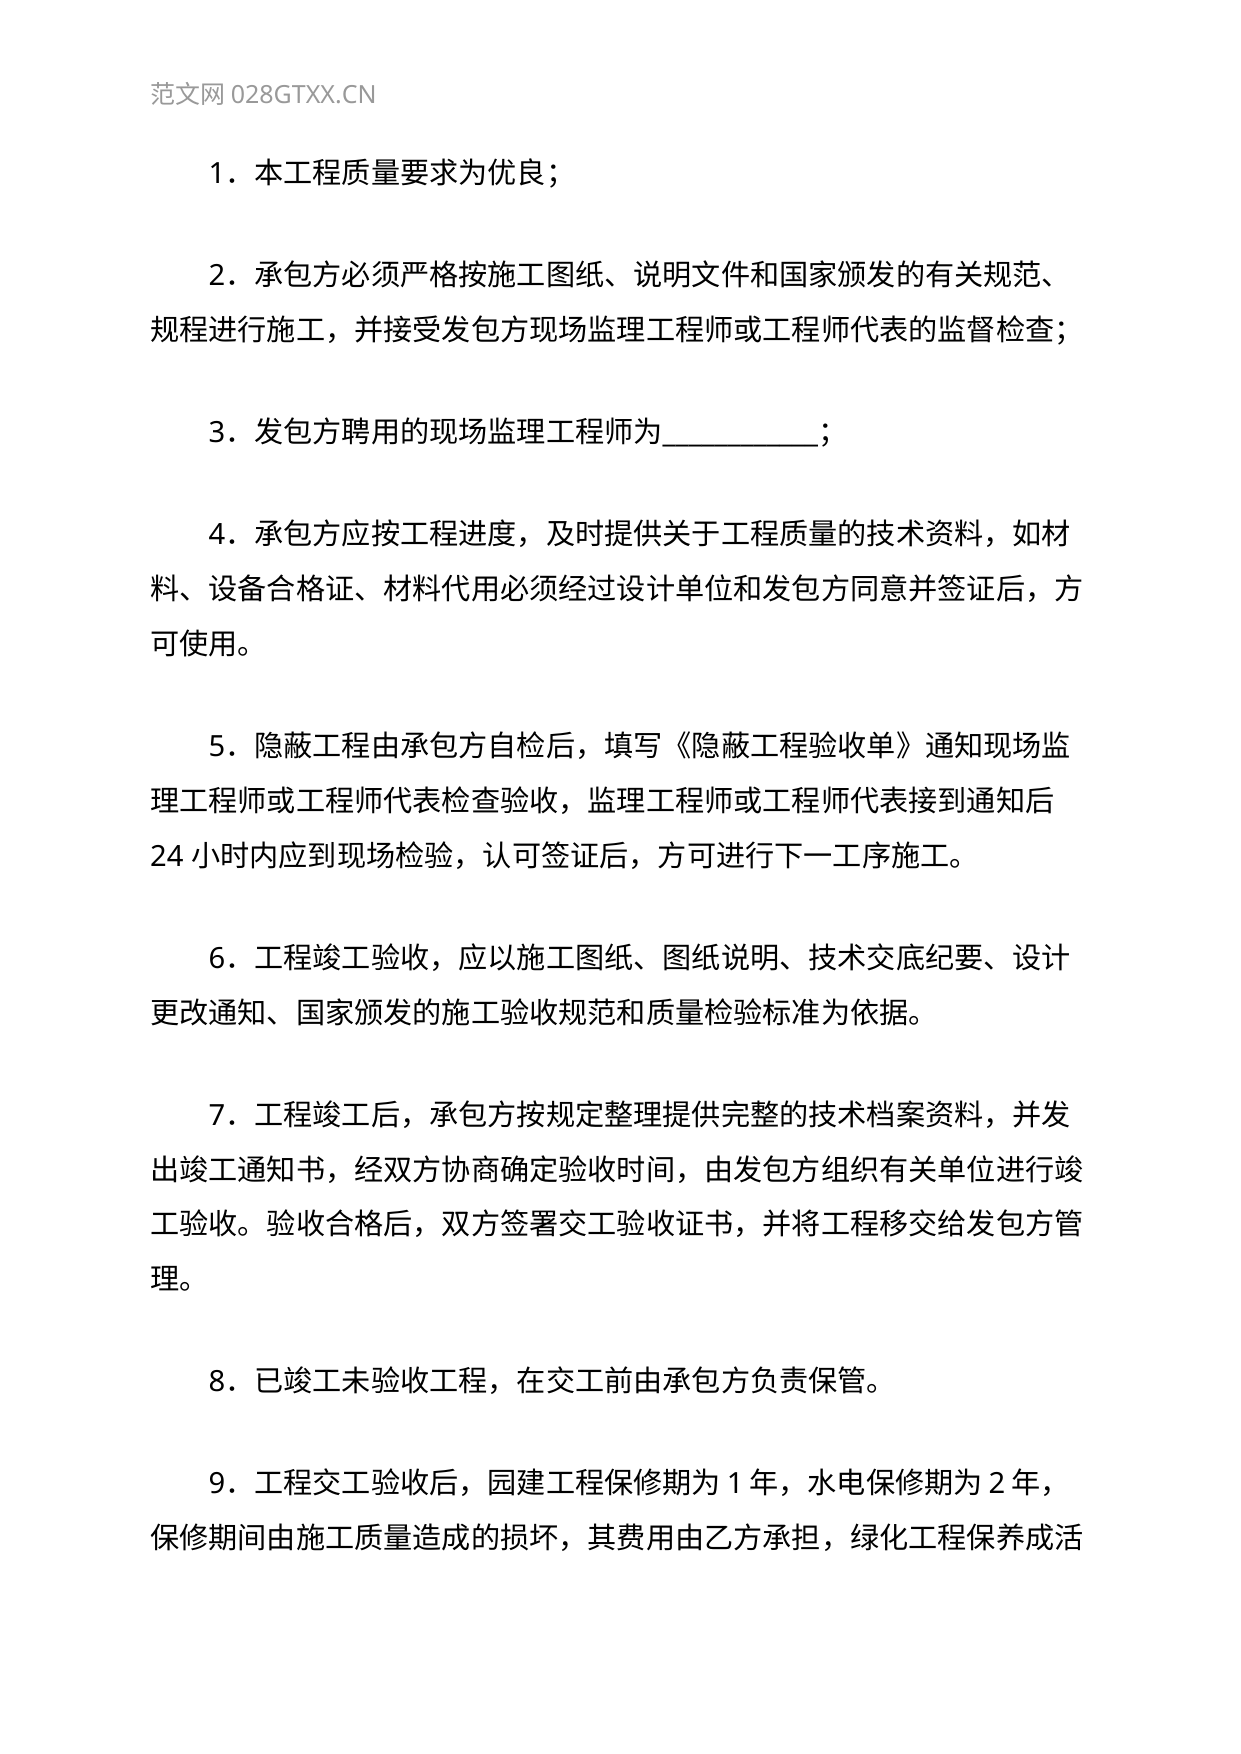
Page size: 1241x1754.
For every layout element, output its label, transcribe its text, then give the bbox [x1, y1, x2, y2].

text 3．发包方聘用的现场监理工程师为____________； [150, 409, 1090, 451]
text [150, 1459, 1090, 1557]
text 2．承包方必须严格按施工图纸、说明文件和国家颁发的有关规范、规程进行施工，并接受发包方现场监理工程师或工程师代表的监督检查； [150, 252, 1090, 349]
text 7．工程竣工后，承包方按规定整理提供完整的技术档案资料，并发出竣工通知书，经双方协商确定验收时间，由发包方组织有关单位进行竣工验收。验收合格后，双方签署交工验收证书，并将工程移交给发包方管理。 [150, 1091, 1090, 1298]
text 4．承包方应按工程进度，及时提供关于工程质量的技术资料，如材料、设备合格证、材料代用必须经过设计单位和发包方同意并签证后，方可使用。 [150, 511, 1090, 663]
text 8．已竣工未验收工程，在交工前由承包方负责保管。 [150, 1358, 1090, 1400]
text 1．本工程质量要求为优良； [150, 150, 1090, 192]
text 6．工程竣工验收，应以施工图纸、图纸说明、技术交底纪要、设计更改通知、国家颁发的施工验收规范和质量检验标准为依据。 [150, 934, 1090, 1032]
text 5．隐蔽工程由承包方自检后，填写《隐蔽工程验收单》通知现场监理工程师或工程师代表检查验收，监理工程师或工程师代表接到通知后 24 小时内应到现场检验，认可签证后，方可进行下一工序施工。 [150, 722, 1090, 875]
